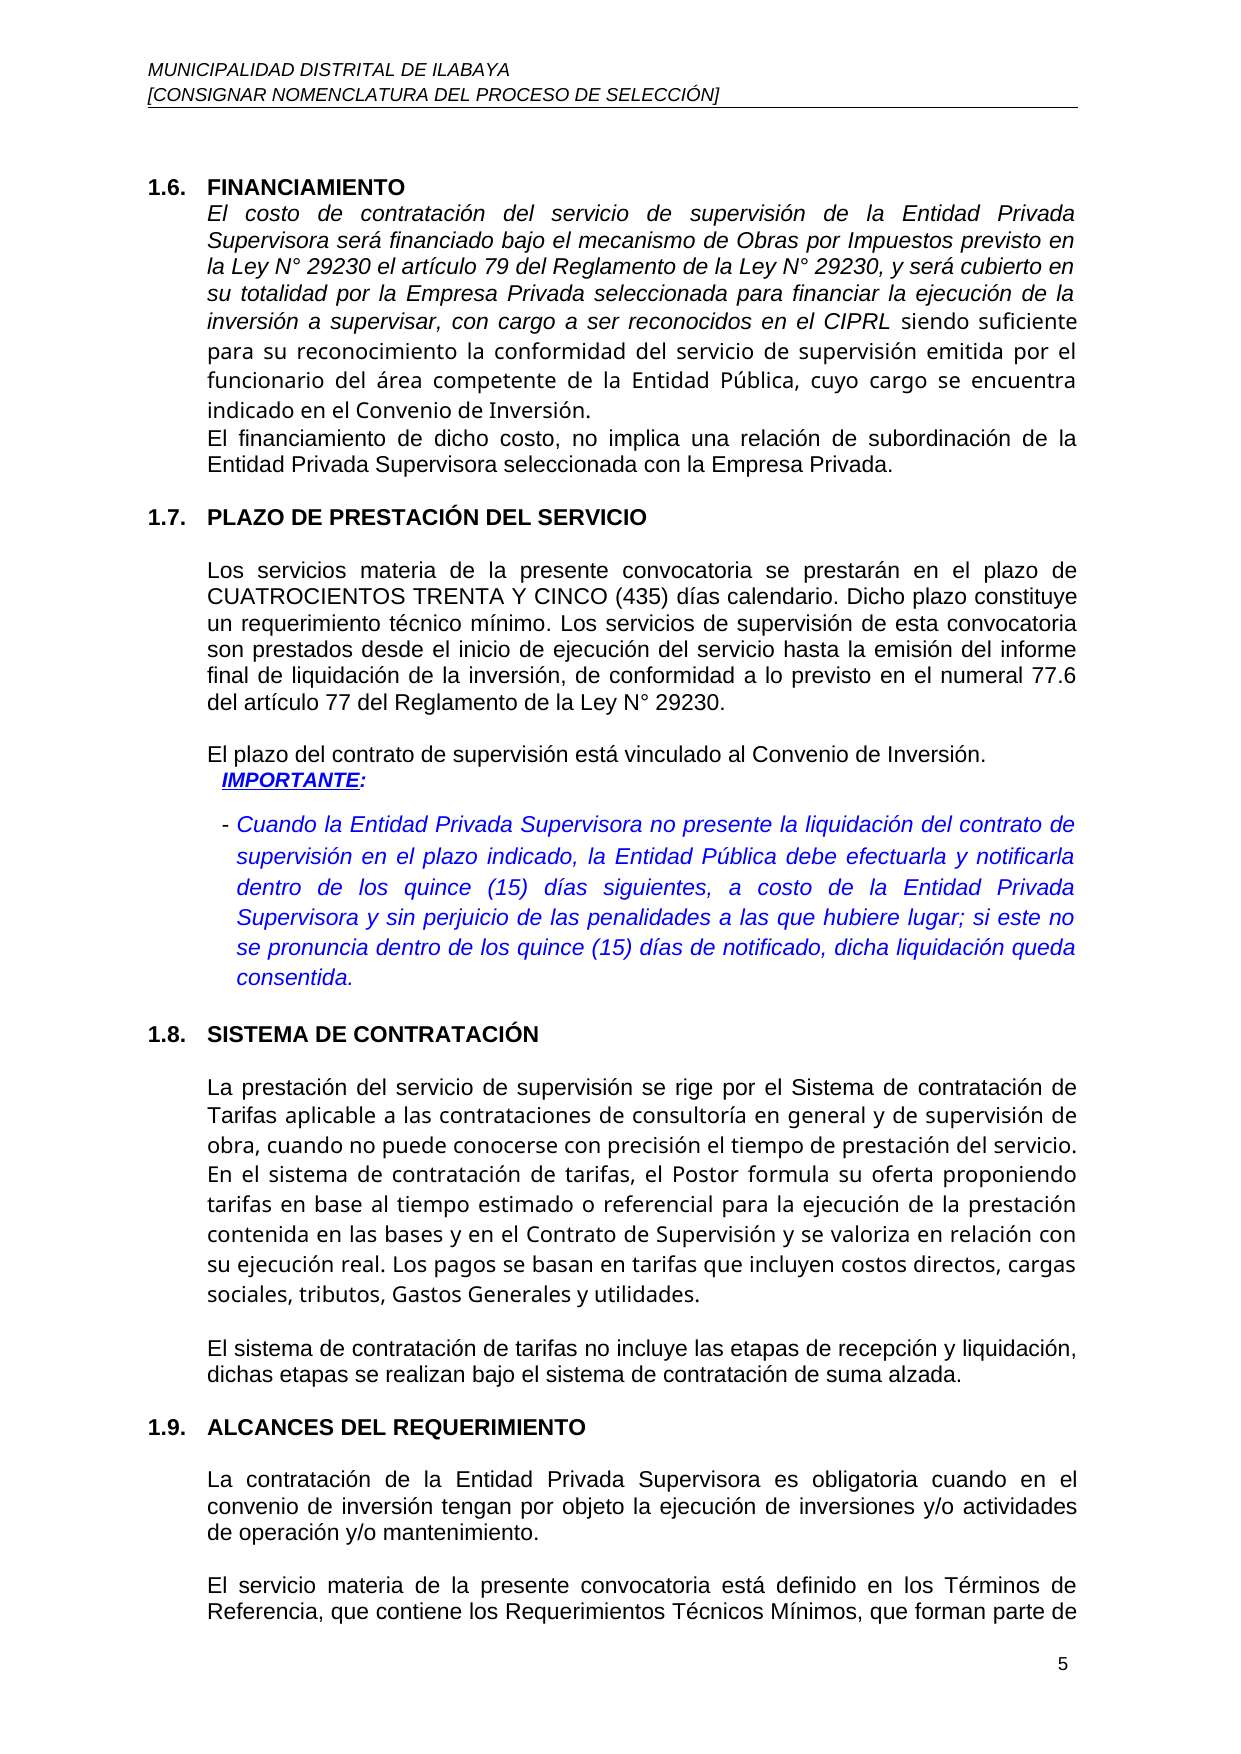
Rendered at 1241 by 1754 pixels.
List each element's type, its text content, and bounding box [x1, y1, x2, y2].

text La prestación del servicio de supervisión se rige por el Sistema de contratación de Tarifas aplicable a las contrataciones de consultoría en general y de supervisión de obra, cuando no puede conocerse con precisión el tiempo de prestación del servicio. En el sistema de contratación de tarifas, el Postor formula su oferta proponiendo tarifas en base al tiempo estimado o referencial para la ejecución de la prestación contenida en las bases y en el Contrato de Supervisión y se valoriza en relación con su ejecución real. Los pagos se basan en tarifas que incluyen costos directos, cargas sociales, tributos, Gastos Generales y utilidades. [207, 1073, 1078, 1308]
list PLAZO DE PRESTACIÓN DEL SERVICIO [148, 504, 1078, 530]
text El plazo del contrato de supervisión está vinculado al Convenio de Inversión. [207, 741, 1078, 768]
text El financiamiento de dicho costo, no implica una relación de subordinación de la Entidad Privada Supervisora seleccionada con la Empresa Privada. [207, 425, 1078, 478]
list Cuando la Entidad Privada Supervisora no presente la liquidación del contrato de supervisión en el plazo indicado, la Entidad Pública debe efectuarla y notificarla dentro de los quince (15) días siguientes, a costo de la Entidad Privada Supervisora y sin perjuicio de las penalidades a las que hubiere lugar; si este no se pronuncia dentro de los quince (15) días de notificado, dicha liquidación queda consentida. [222, 808, 1078, 991]
text La contratación de la Entidad Privada Supervisora es obligatoria cuando en el convenio de inversión tengan por objeto la ejecución de inversiones y/o actividades de operación y/o mantenimiento. [207, 1466, 1078, 1546]
text Los servicios materia de la presente convocatoria se prestarán en el plazo de CUATROCIENTOS TRENTA Y CINCO (435) días calendario. Dicho plazo constituye un requerimiento técnico mínimo. Los servicios de supervisión de esta convocatoria son prestados desde el inicio de ejecución del servicio hasta la emisión del informe final de liquidación de la inversión, de conformidad a lo previsto en el numeral 77.6 del artículo 77 del Reglamento de la Ley N° 29230. [207, 557, 1078, 715]
text IMPORTANTE: [222, 768, 1078, 792]
text El sistema de contratación de tarifas no incluye las etapas de recepción y liquidación, dichas etapas se realizan bajo el sistema de contratación de suma alzada. [207, 1335, 1078, 1387]
list ALCANCES DEL REQUERIMIENTO [148, 1414, 1078, 1440]
text El costo de contratación del servicio de supervisión de la Entidad Privada Supervisora será financiado bajo el mecanismo de Obras por Impuestos previsto en la Ley N° 29230 el artículo 79 del Reglamento de la Ley N° 29230, y será cubierto en su totalidad por la Empresa Privada seleccionada para financiar la ejecución de la inversión a supervisar, con cargo a ser reconocidos en el CIPRL siendo suficiente para su reconocimiento la conformidad del servicio de supervisión emitida por el funcionario del área competente de la Entidad Pública, cuyo cargo se encuentra indicado en el Convenio de Inversión. [207, 200, 1078, 425]
list SISTEMA DE CONTRATACIÓN [148, 1021, 1078, 1047]
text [207, 1572, 1078, 1624]
list FINANCIAMIENTO [148, 174, 1078, 200]
